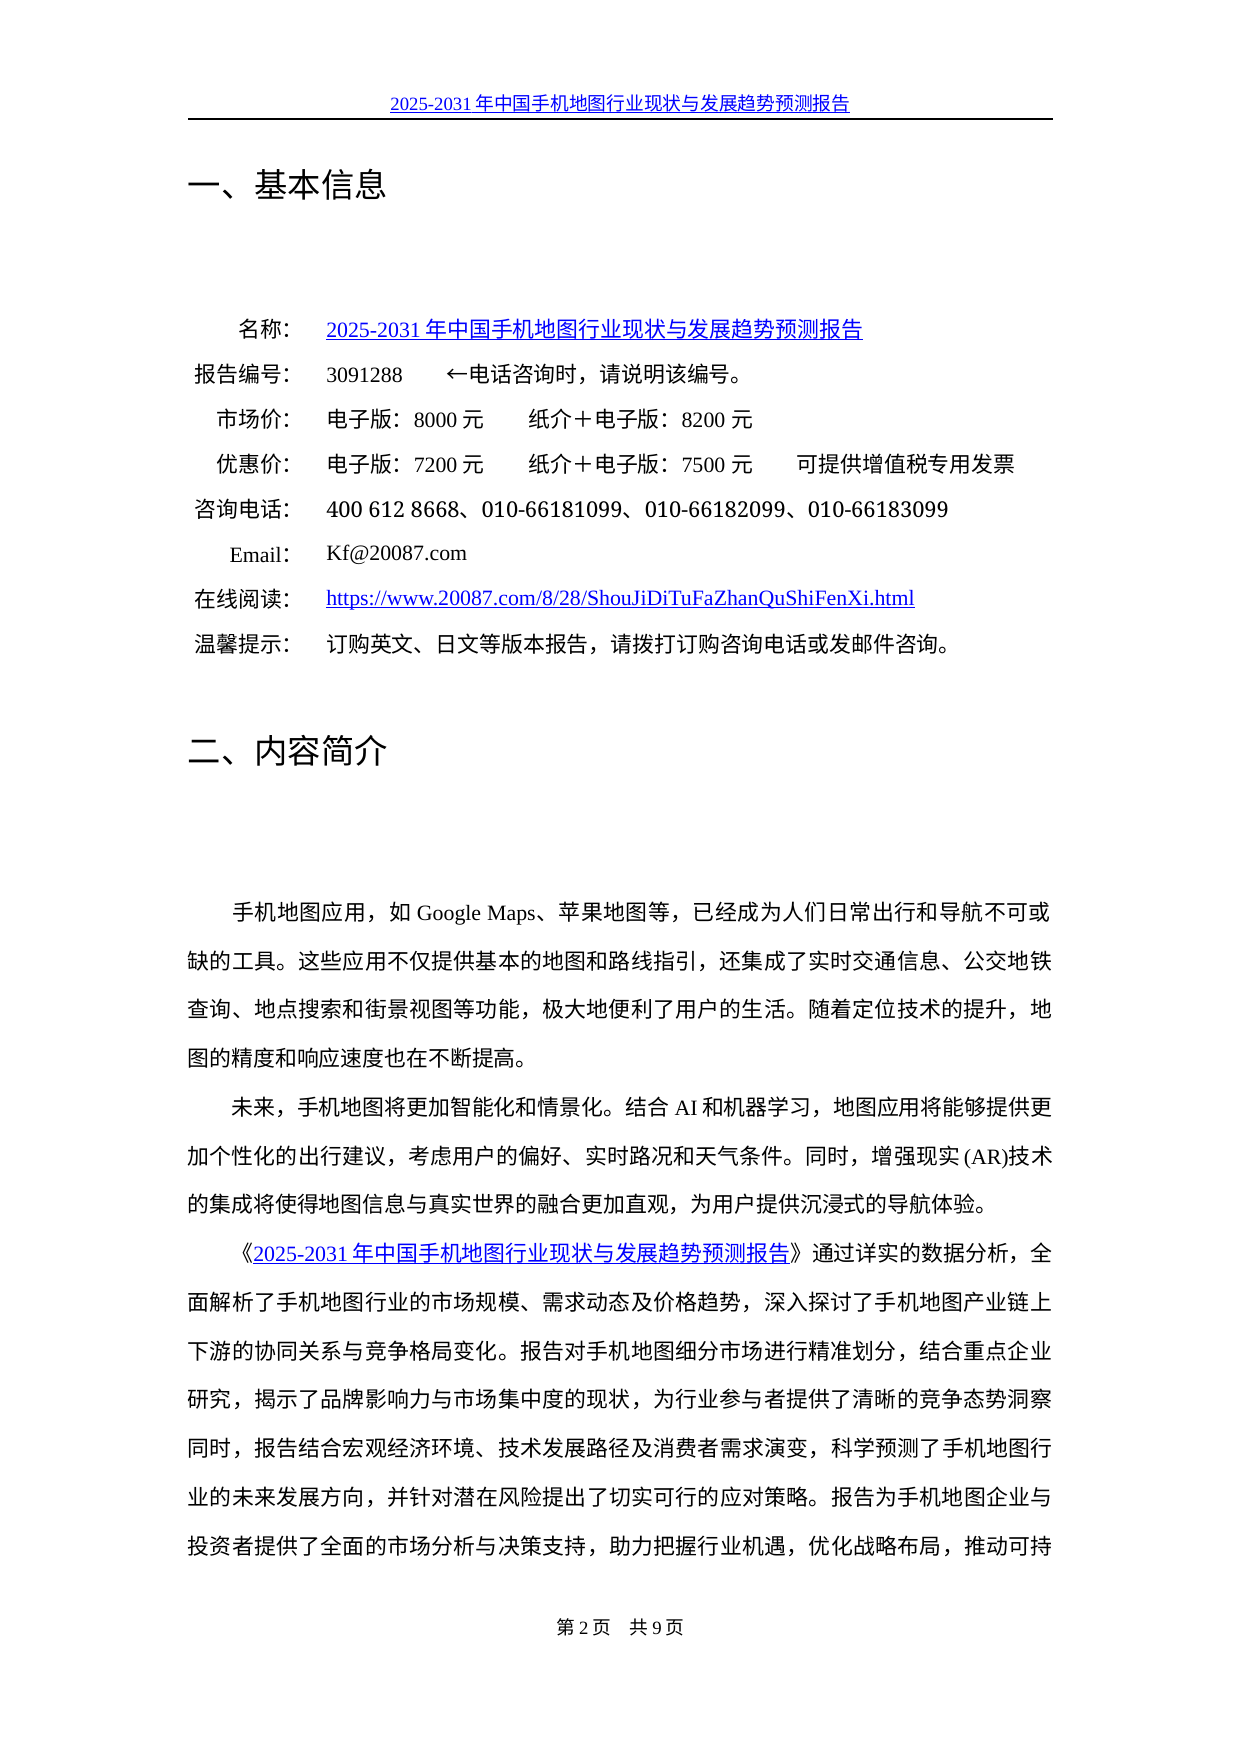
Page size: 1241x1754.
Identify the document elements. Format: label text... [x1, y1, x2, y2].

table_cell 温馨提示： [167, 627, 315, 672]
table_cell 电子版：7200 元 纸介＋电子版：7500 元 可提供增值税专用发票 [315, 447, 1073, 492]
table_cell Email： [167, 537, 315, 582]
table_cell 电子版：8000 元 纸介＋电子版：8200 元 [315, 402, 1073, 447]
table_cell 订购英文、日文等版本报告，请拨打订购咨询电话或发邮件咨询。 [315, 627, 1073, 672]
table_cell 报告编号： [167, 357, 315, 402]
table_header 2025-2031年中国手机地图行业现状与发展趋势预测报告 [315, 312, 1073, 357]
title 一、基本信息 [187, 150, 1053, 215]
table_cell 咨询电话： [167, 492, 315, 537]
table_cell 优惠价： [167, 447, 315, 492]
table_cell 在线阅读： [167, 582, 315, 627]
table_cell 400 612 8668、010-66181099、010-66182099、010-66183099 [315, 492, 1073, 537]
table_cell 市场价： [167, 402, 315, 447]
table_header 名称： [167, 312, 315, 357]
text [187, 894, 1053, 1561]
table_cell 3091288 ←电话咨询时，请说明该编号。 [315, 357, 1073, 402]
title 二、内容简介 [187, 717, 1053, 782]
table_cell [315, 582, 1073, 627]
table_cell Kf@20087.com [315, 537, 1073, 582]
